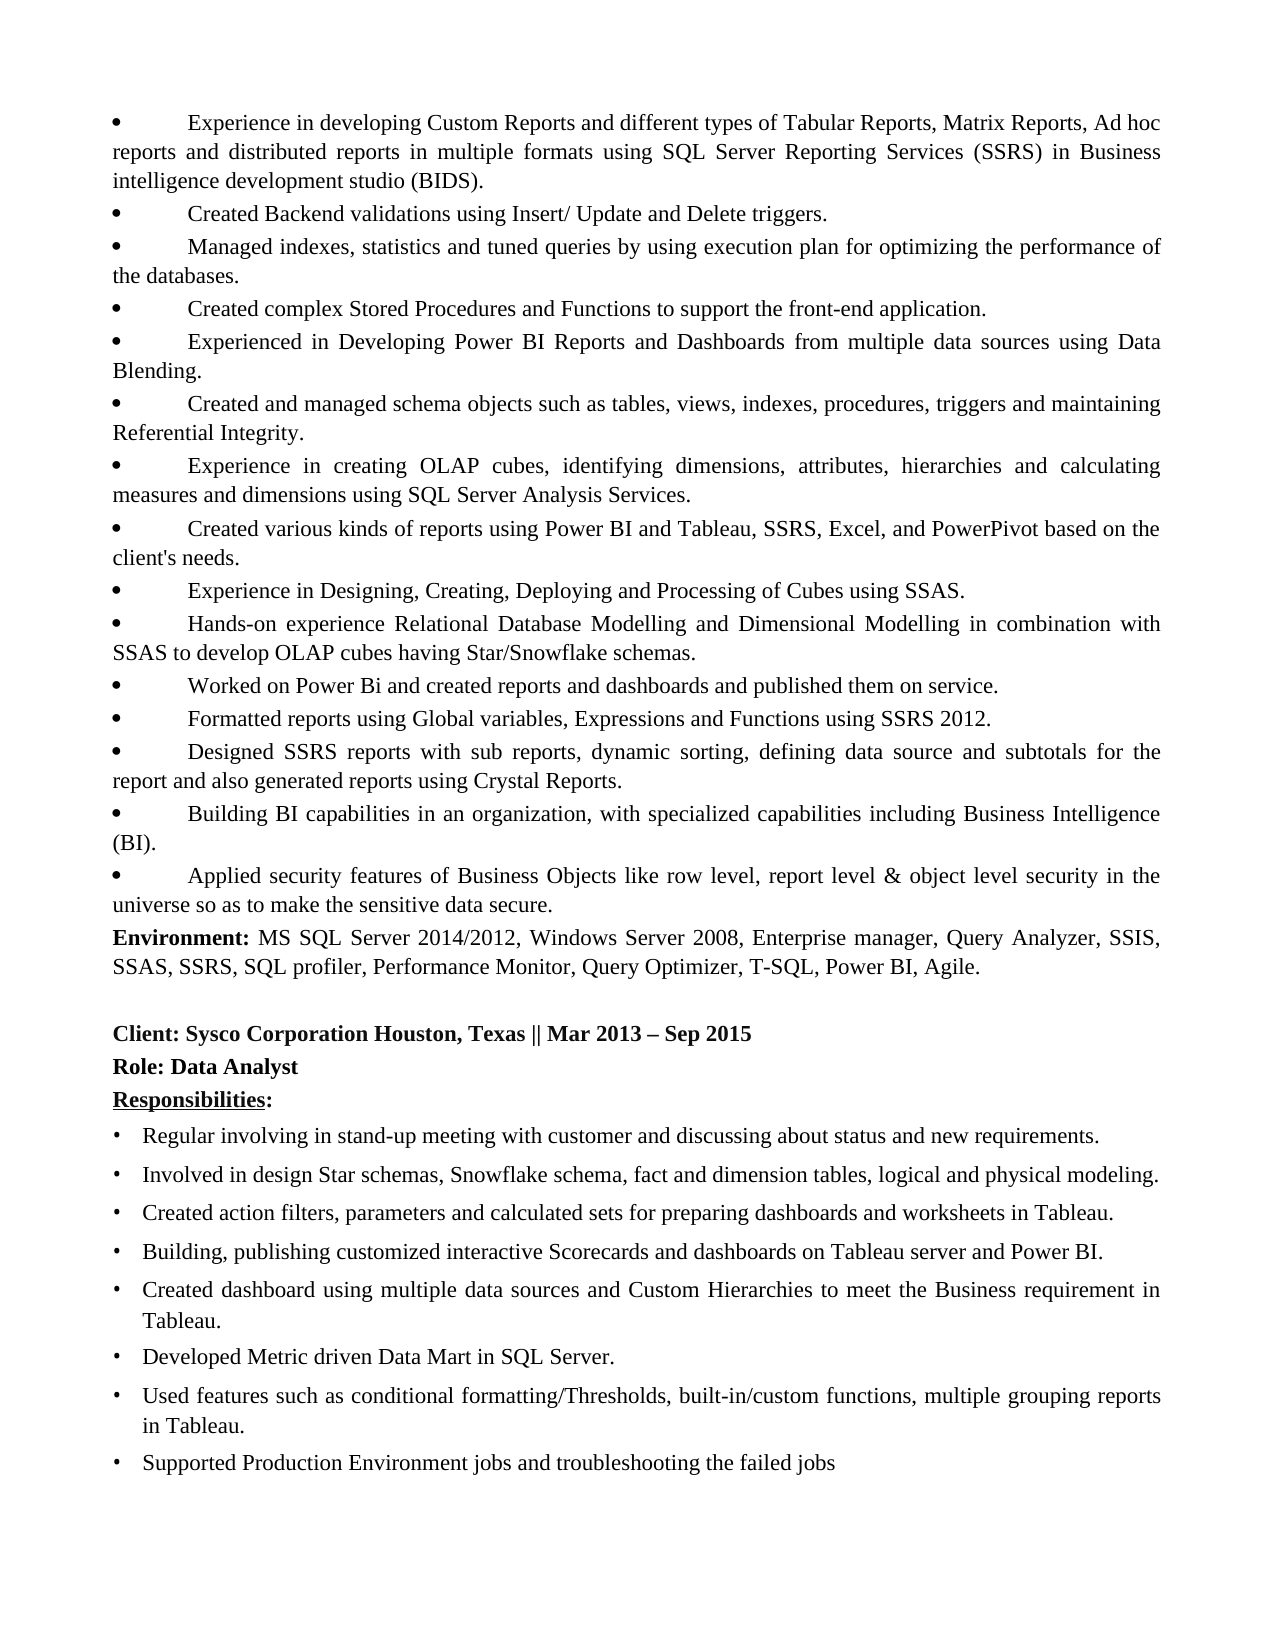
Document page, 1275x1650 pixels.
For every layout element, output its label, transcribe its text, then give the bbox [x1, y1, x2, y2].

list Created dashboard using multiple data sources and Custom Hierarchies to meet the Business requirement in Tableau. [112, 1273, 1162, 1333]
list Experience in developing Custom Reports and different types of Tabular Reports, Matrix Reports, Ad hoc reports and distributed reports in multiple formats using SQL Server Reporting Services (SSRS) in Business intelligence development studio (BIDS). [112, 109, 1162, 193]
list Created Backend validations using Insert/ Update and Delete triggers. [112, 200, 1162, 226]
list Regular involving in stand-up meeting with customer and discussing about status and new requirements. [112, 1119, 1162, 1150]
list Designed SSRS reports with sub reports, dynamic sorting, defining data source and subtotals for the report and also generated reports using Crystal Reports. [112, 738, 1162, 793]
list Developed Metric driven Data Mart in SQL Server. [112, 1340, 1162, 1371]
list Formatted reports using Global variables, Expressions and Functions using SSRS 2012. [112, 705, 1162, 731]
list Used features such as conditional formatting/Thresholds, built-in/custom functions, multiple grouping reports in Tableau. [112, 1379, 1162, 1439]
list Created and managed schema objects such as tables, views, indexes, procedures, triggers and maintaining Referential Integrity. [112, 391, 1162, 446]
list Supported Production Environment jobs and troubleshooting the failed jobs [112, 1446, 1162, 1477]
text Environment: MS SQL Server 2014/2012, Windows Server 2008, Enterprise manager, Query Analyzer, SSIS, SSAS, SSRS, SQL profiler, Performance Monitor, Query Optimizer, T-SQL, Power BI, Agile. [112, 924, 1162, 980]
list Experienced in Developing Power BI Reports and Dashboards from multiple data sources using Data Blending. [112, 328, 1162, 384]
text Role: Data Analyst [112, 1053, 1162, 1079]
text Client: Sysco Corporation Houston, Texas || Mar 2013 – Sep 2015 [112, 1020, 1162, 1046]
list Created complex Stored Procedures and Functions to support the front-end application. [112, 295, 1162, 322]
list Created action filters, parameters and calculated sets for preparing dashboards and worksheets in Tableau. [112, 1196, 1162, 1227]
list Experience in Designing, Creating, Deploying and Processing of Cubes using SSAS. [112, 577, 1162, 603]
text Responsibilities: [112, 1086, 1162, 1112]
list Building, publishing customized interactive Scorecards and dashboards on Tableau server and Power BI. [112, 1235, 1162, 1266]
list Managed indexes, statistics and tuned queries by using execution plan for optimizing the performance of the databases. [112, 233, 1162, 288]
list Experience in creating OLAP cubes, identifying dimensions, attributes, hierarchies and calculating measures and dimensions using SQL Server Analysis Services. [112, 453, 1162, 508]
list Involved in design Star schemas, Snowflake schema, fact and dimension tables, logical and physical modeling. [112, 1158, 1162, 1189]
list Hands-on experience Relational Database Modelling and Dimensional Modelling in combination with SSAS to develop OLAP cubes having Star/Snowflake schemas. [112, 610, 1162, 665]
list Building BI capabilities in an organization, with specialized capabilities including Business Intelligence (BI). [112, 800, 1162, 856]
list Created various kinds of reports using Power BI and Tableau, SSRS, Excel, and PowerPivot based on the client's needs. [112, 515, 1162, 570]
list Worked on Power Bi and created reports and dashboards and published them on service. [112, 672, 1162, 698]
list Applied security features of Business Objects like row level, report level & object level security in the universe so as to make the sensitive data secure. [112, 862, 1162, 918]
